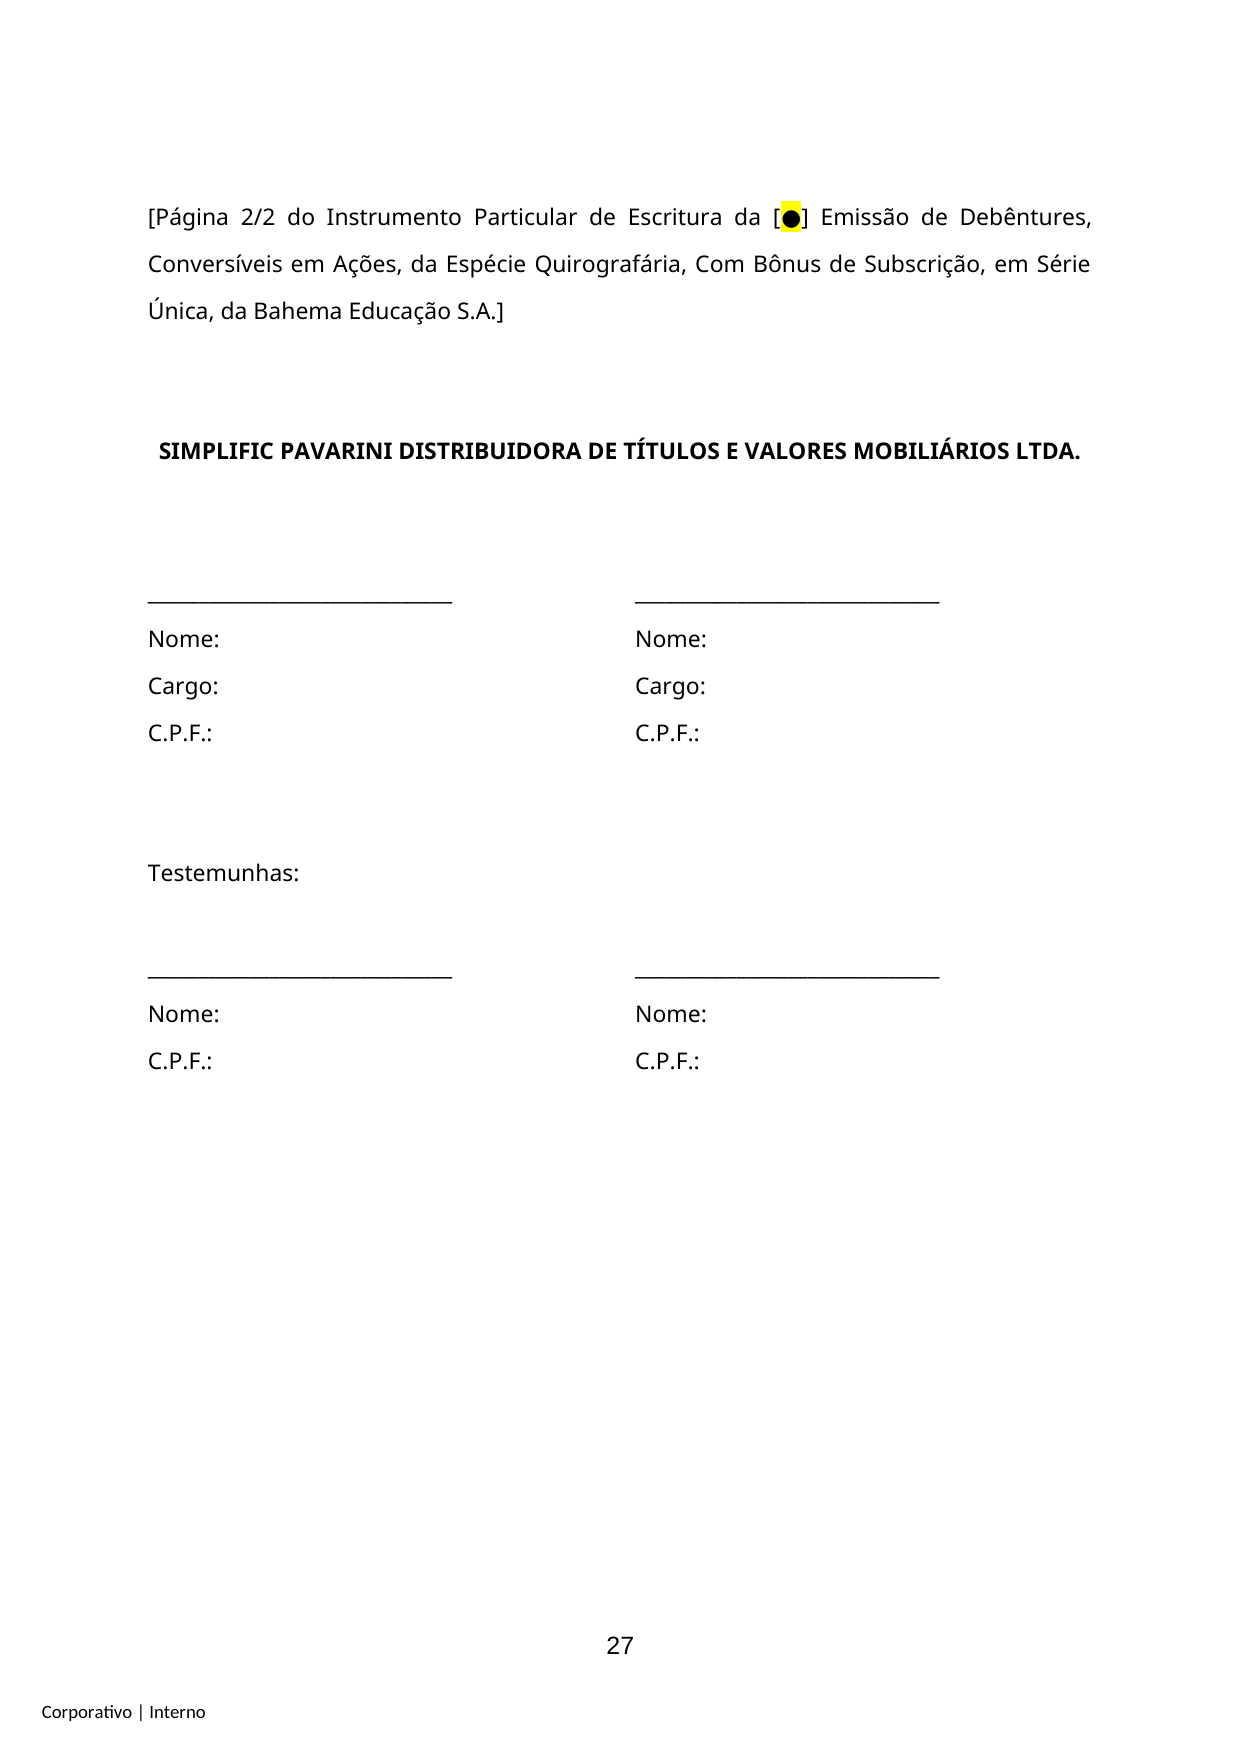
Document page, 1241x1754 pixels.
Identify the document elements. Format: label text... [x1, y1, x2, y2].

text Nome: Nome: [148, 998, 1092, 1029]
text C.P.F.: C.P.F.: [148, 1044, 1092, 1076]
text ______________________________ ______________________________ [148, 576, 1092, 607]
text Cargo: Cargo: [148, 669, 1092, 701]
text SIMPLIFIC PAVARINI DISTRIBUIDORA DE TÍTULOS E VALORES MOBILIÁRIOS LTDA. [148, 435, 1092, 466]
text ______________________________ ______________________________ [148, 951, 1092, 982]
text C.P.F.: C.P.F.: [148, 716, 1092, 748]
text Nome: Nome: [148, 623, 1092, 654]
text Testemunhas: [148, 857, 1092, 888]
text [Página 2/2 do Instrumento Particular de Escritura da [●] Emissão de Debêntures, Conversíveis em Ações, da Espécie Quirografária, Com Bônus de Subscrição, em Série Única, da Bahema Educação S.A.] [148, 201, 1092, 326]
